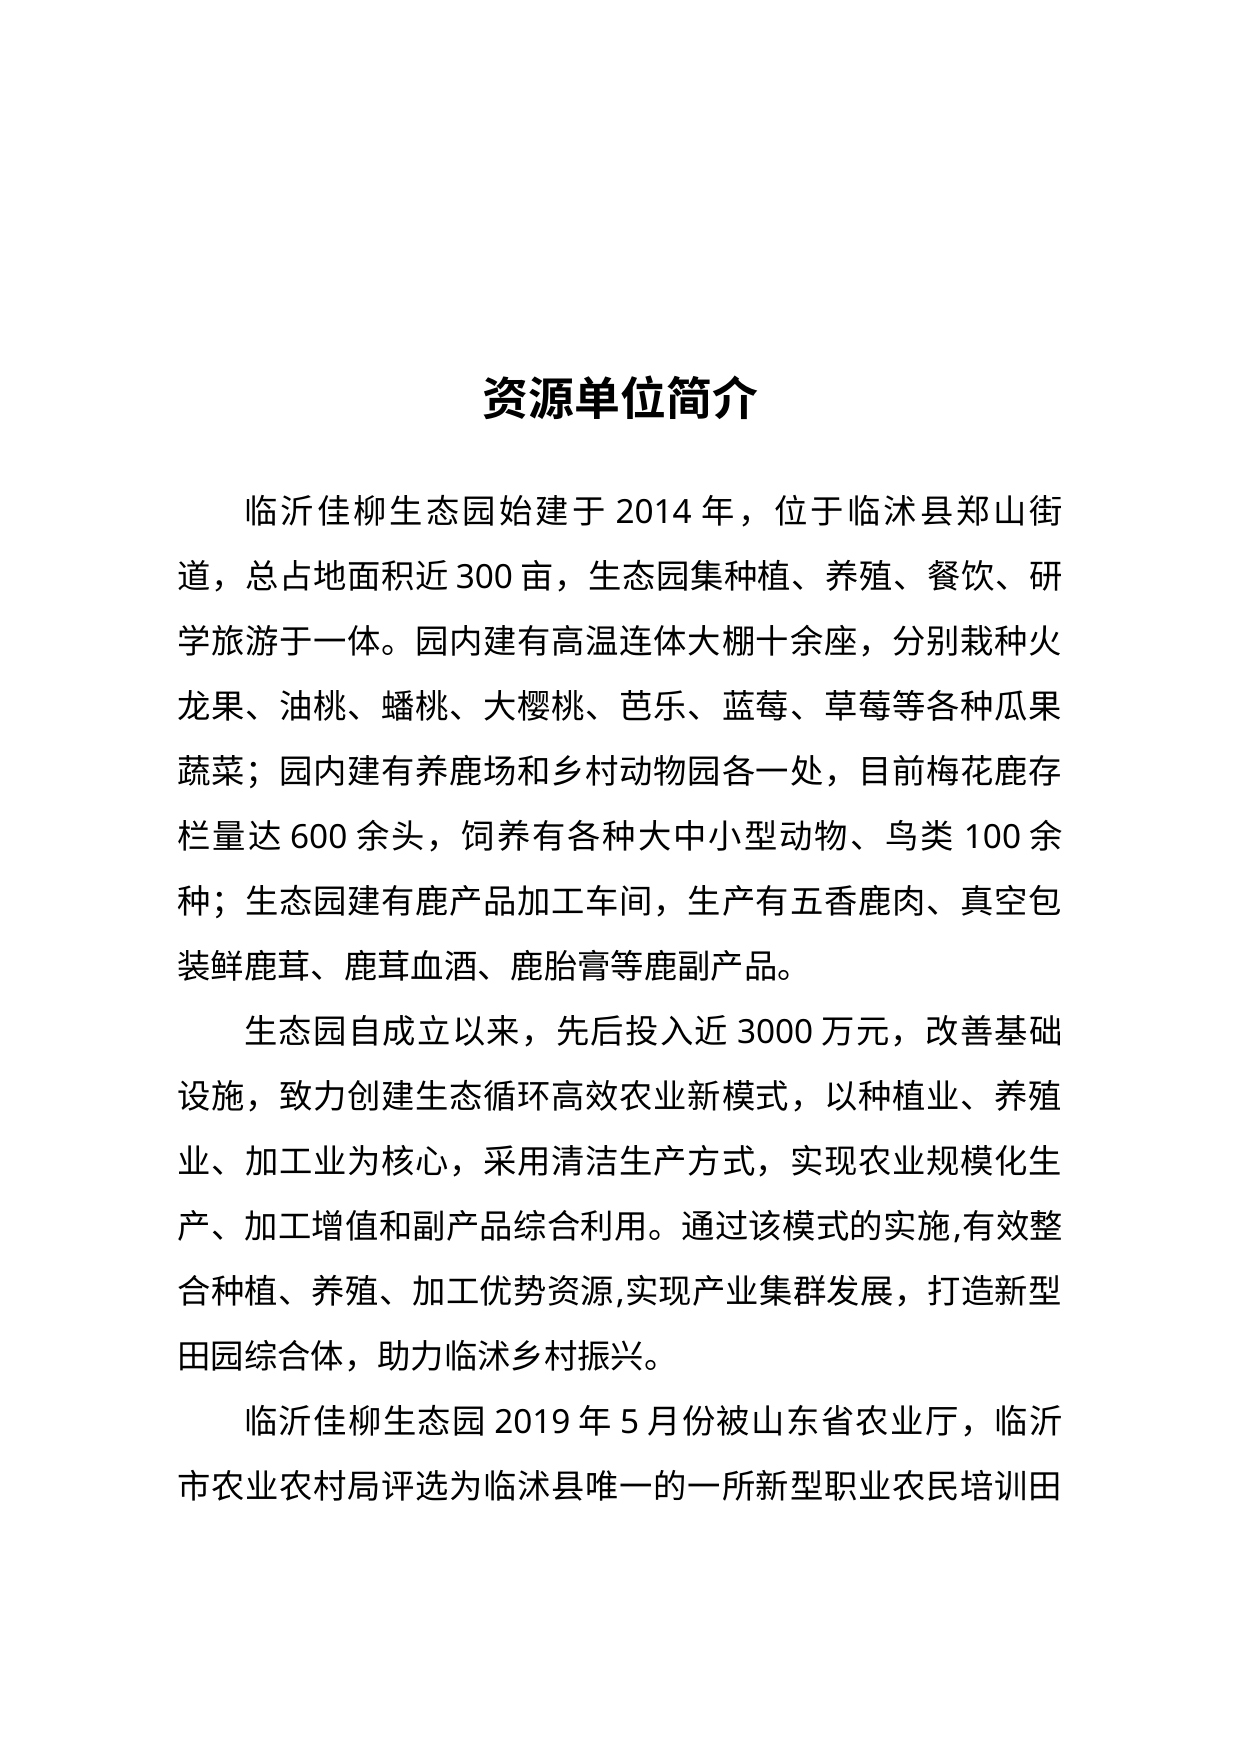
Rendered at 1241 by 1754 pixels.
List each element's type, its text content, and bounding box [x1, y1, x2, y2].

text 资源单位简介 [177, 347, 1063, 444]
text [177, 1387, 1063, 1517]
text 生态园自成立以来，先后投入近3000万元，改善基础设施，致力创建生态循环高效农业新模式，以种植业、养殖业、加工业为核心，采用清洁生产方式，实现农业规模化生产、加工增值和副产品综合利用。通过该模式的实施,有效整合种植、养殖、加工优势资源,实现产业集群发展，打造新型田园综合体，助力临沭乡村振兴。 [177, 997, 1063, 1387]
text 临沂佳柳生态园始建于2014年，位于临沭县郑山街道，总占地面积近300亩，生态园集种植、养殖、餐饮、研学旅游于一体。园内建有高温连体大棚十余座，分别栽种火龙果、油桃、蟠桃、大樱桃、芭乐、蓝莓、草莓等各种瓜果蔬菜；园内建有养鹿场和乡村动物园各一处，目前梅花鹿存栏量达600余头，饲养有各种大中小型动物、鸟类100余种；生态园建有鹿产品加工车间，生产有五香鹿肉、真空包装鲜鹿茸、鹿茸血酒、鹿胎膏等鹿副产品。 [177, 477, 1063, 997]
